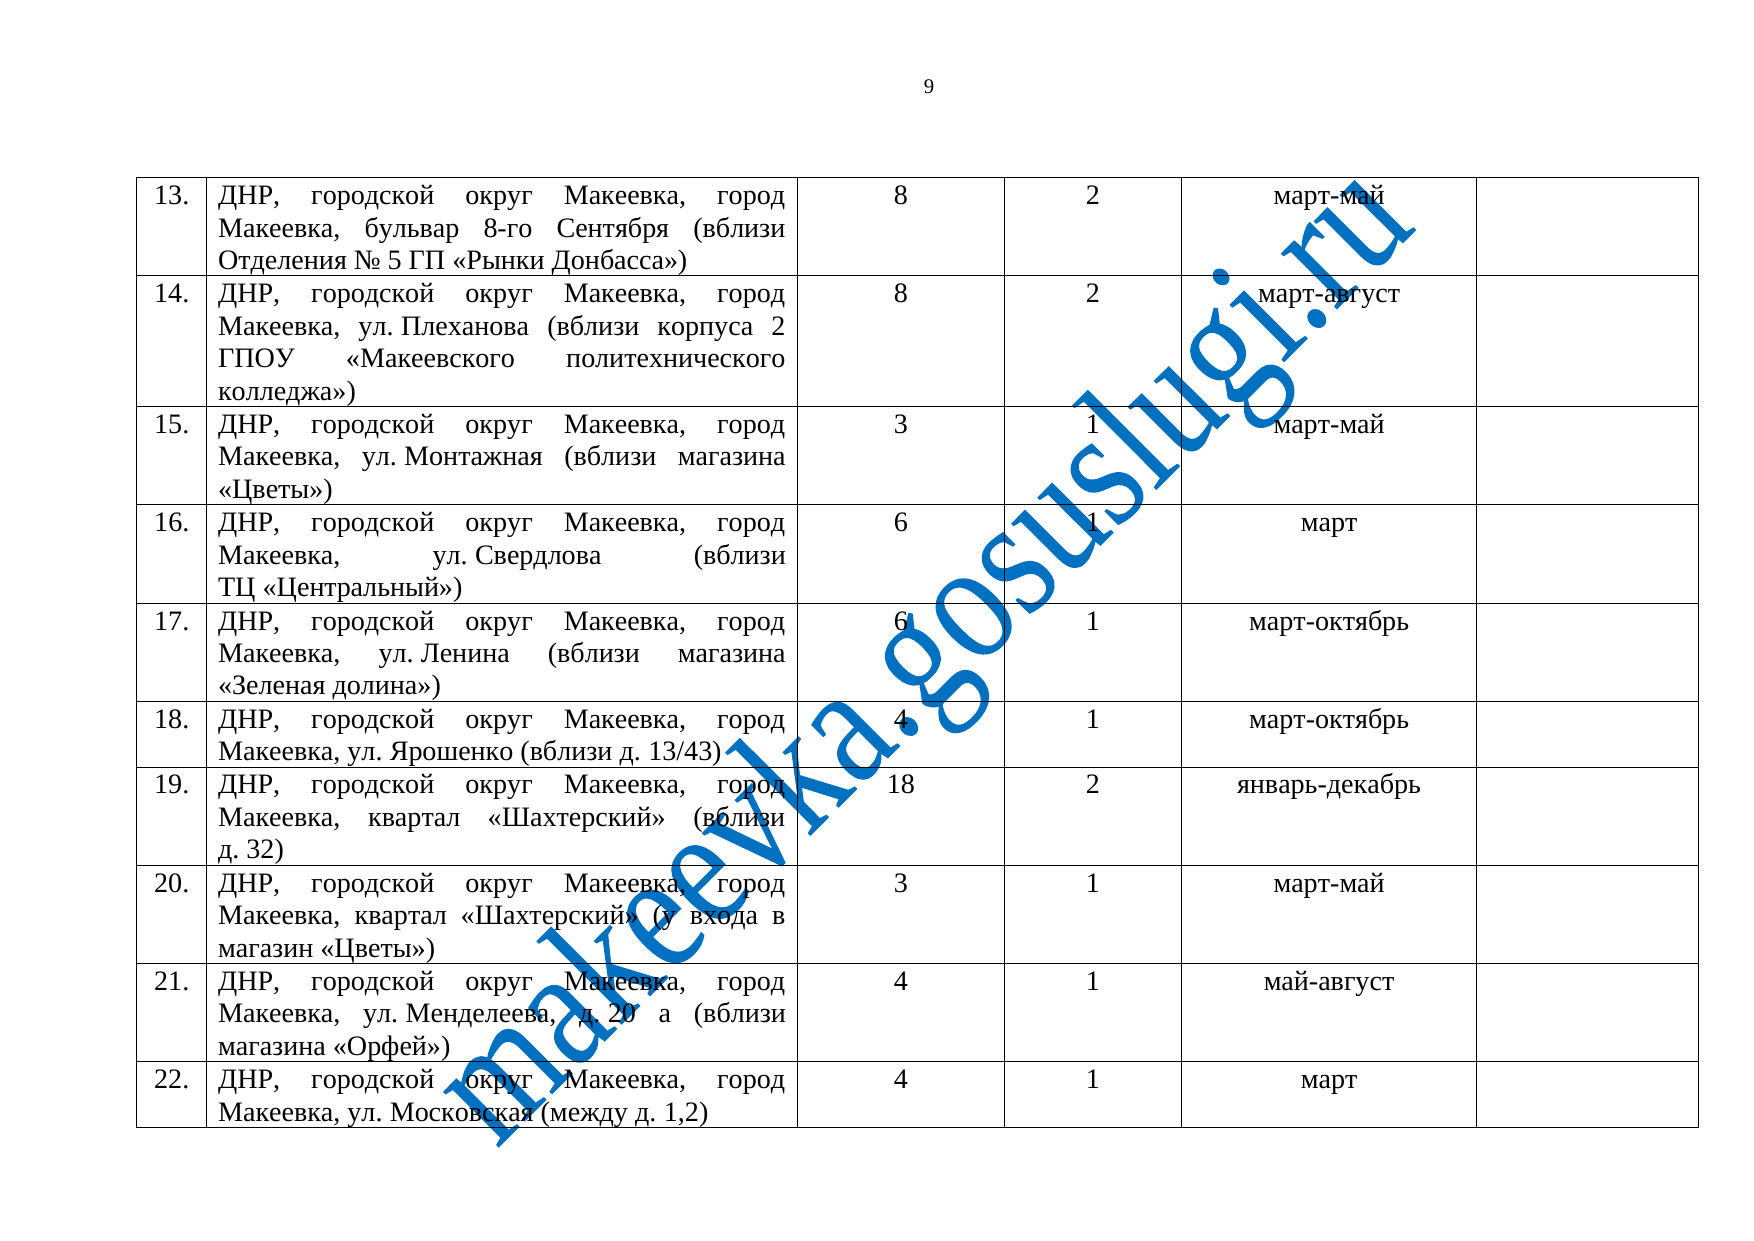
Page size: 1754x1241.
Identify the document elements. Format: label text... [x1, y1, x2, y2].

table_cell 3 [798, 407, 1004, 504]
table_cell 20. [137, 866, 206, 963]
table_cell ДНР, городской округ Макеевка, город Макеевка, ул. Ярошенко (вблизи д. 13/43) [207, 702, 797, 767]
table_cell 13. [137, 178, 206, 275]
table_cell ДНР, городской округ Макеевка, город Макеевка, бульвар 8-го Сентября (вблизи Отделения № 5 ГП «Рынки Донбасса») [207, 178, 797, 275]
table_cell ДНР, городской округ Макеевка, город Макеевка, ул. Свердлова (вблизи ТЦ «Центральный») [207, 505, 797, 602]
table_cell март-май [1182, 407, 1476, 504]
table_cell март-август [1182, 276, 1476, 406]
table_cell 1 [1005, 1062, 1181, 1127]
table_cell 1 [1005, 505, 1181, 602]
table_cell ДНР, городской округ Макеевка, город Макеевка, ул. Московская (между д. 1,2) [207, 1062, 797, 1127]
table_cell 4 [798, 964, 1004, 1061]
table_cell 21. [137, 964, 206, 1061]
table_cell ДНР, городской округ Макеевка, город Макеевка, квартал «Шахтерский» (у входа в магазин «Цветы») [207, 866, 797, 963]
table_cell 15. [137, 407, 206, 504]
table_cell ДНР, городской округ Макеевка, город Макеевка, ул. Ленина (вблизи магазина «Зеленая долина») [207, 604, 797, 701]
table_cell 19. [137, 768, 206, 865]
table_cell [1477, 604, 1698, 701]
table_cell 8 [798, 178, 1004, 275]
table_cell 2 [1005, 276, 1181, 406]
table_cell 1 [1005, 702, 1181, 767]
table_cell март [1182, 1062, 1476, 1127]
table_cell январь-декабрь [1182, 768, 1476, 865]
table_cell [1477, 1062, 1698, 1127]
table_cell 1 [1005, 407, 1181, 504]
table_cell 2 [1005, 178, 1181, 275]
table_cell [1477, 866, 1698, 963]
table_cell 6 [798, 505, 1004, 602]
table_cell 1 [1005, 604, 1181, 701]
table_cell 18. [137, 702, 206, 767]
table_cell [1477, 178, 1698, 275]
table_cell март-май [1182, 866, 1476, 963]
table_cell 1 [1005, 866, 1181, 963]
table_cell [1477, 276, 1698, 406]
table_cell 4 [798, 1062, 1004, 1127]
table_cell ДНР, городской округ Макеевка, город Макеевка, ул. Монтажная (вблизи магазина «Цветы») [207, 407, 797, 504]
table_cell 6 [798, 604, 1004, 701]
table_cell 22. [137, 1062, 206, 1127]
table_cell ДНР, городской округ Макеевка, город Макеевка, ул. Менделеева, д. 20 а (вблизи магазина «Орфей») [207, 964, 797, 1061]
table_cell [1477, 407, 1698, 504]
table_cell [1477, 702, 1698, 767]
table_cell 2 [1005, 768, 1181, 865]
table_cell [1477, 505, 1698, 602]
table_cell март [1182, 505, 1476, 602]
table_cell май-август [1182, 964, 1476, 1061]
table_cell март-май [1182, 178, 1476, 275]
table_cell 4 [798, 702, 1004, 767]
table_cell март-октябрь [1182, 702, 1476, 767]
table_cell 16. [137, 505, 206, 602]
table_cell [1477, 768, 1698, 865]
table_cell ДНР, городской округ Макеевка, город Макеевка, квартал «Шахтерский» (вблизи д. 32) [207, 768, 797, 865]
table_cell 8 [798, 276, 1004, 406]
table_cell 14. [137, 276, 206, 406]
table_cell ДНР, городской округ Макеевка, город Макеевка, ул. Плеханова (вблизи корпуса 2 ГПОУ «Макеевского политехнического колледжа») [207, 276, 797, 406]
table_cell 3 [798, 866, 1004, 963]
table_cell 17. [137, 604, 206, 701]
table_cell 1 [1005, 964, 1181, 1061]
table_cell март-октябрь [1182, 604, 1476, 701]
table_cell 18 [798, 768, 1004, 865]
table_cell [1477, 964, 1698, 1061]
